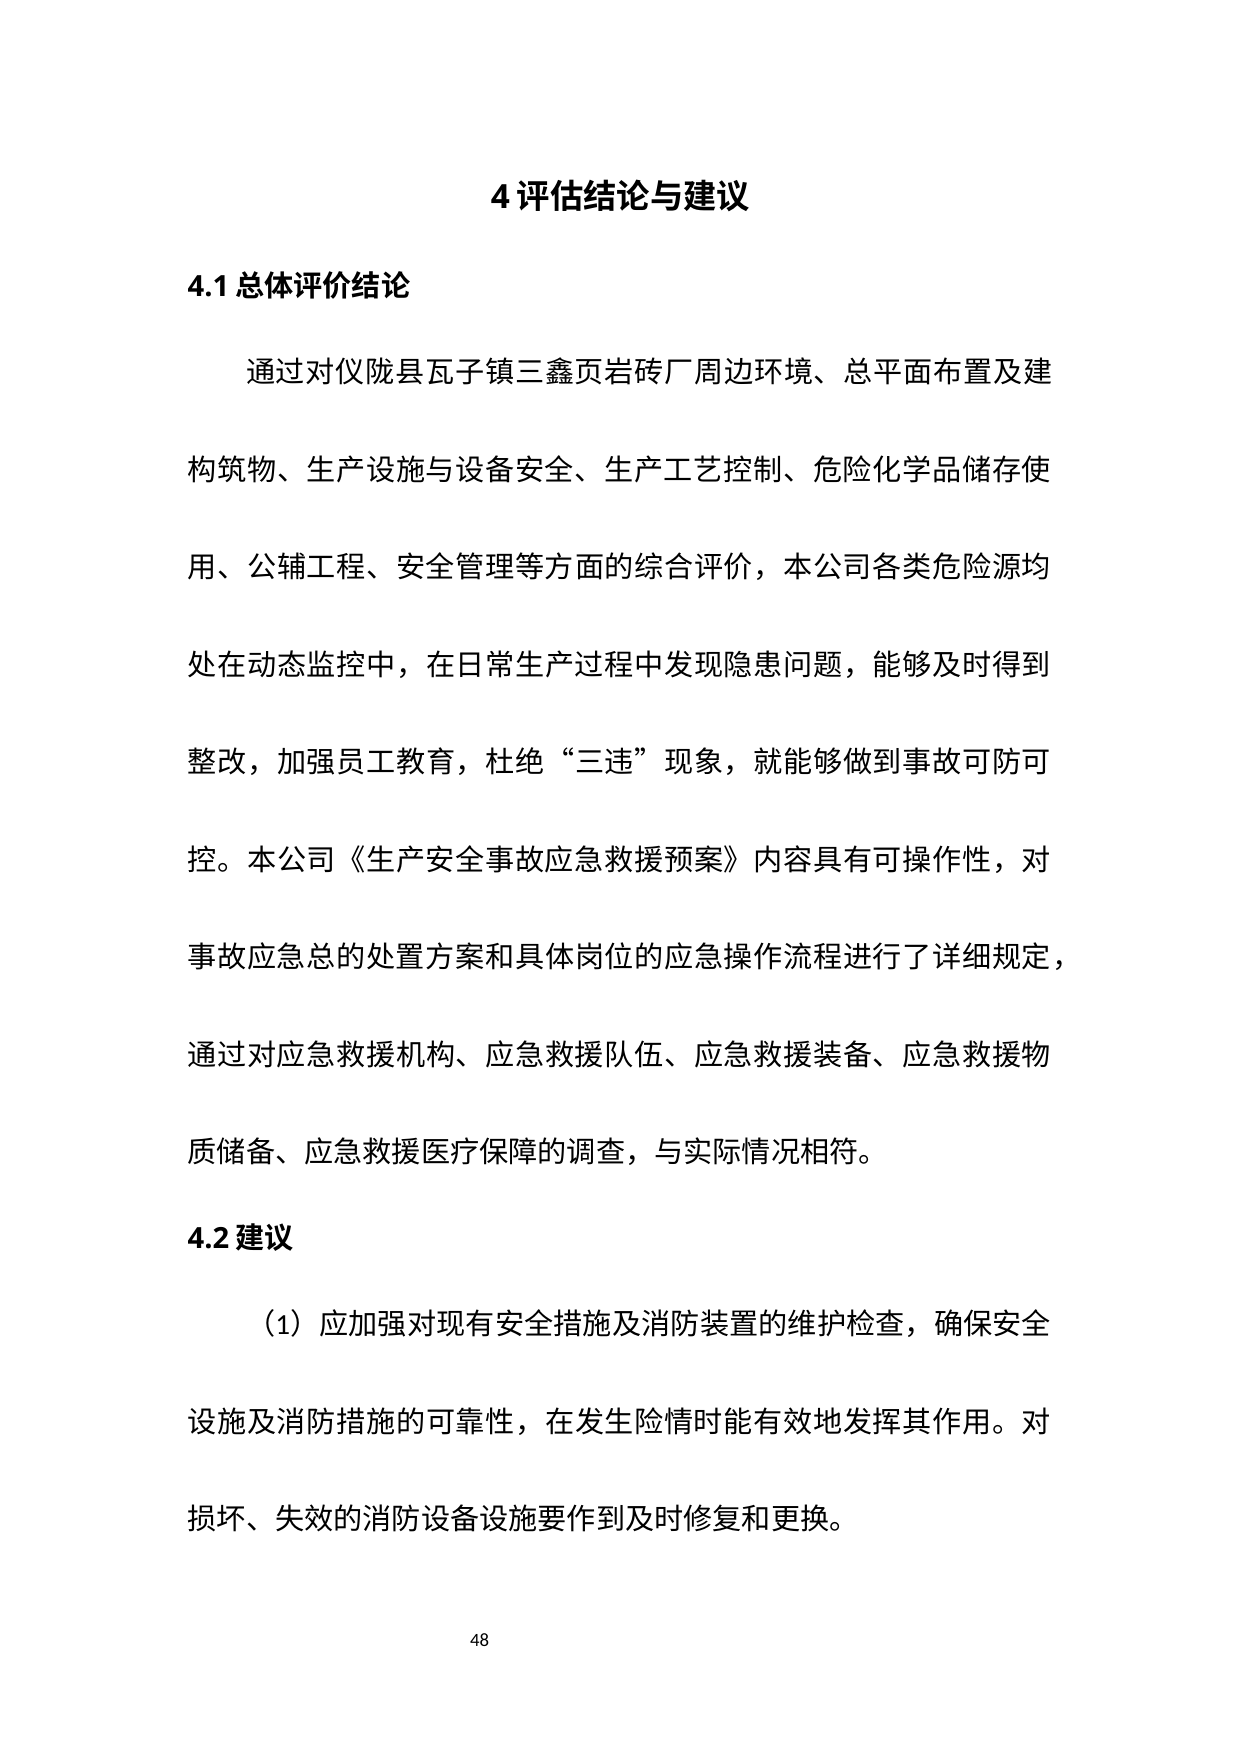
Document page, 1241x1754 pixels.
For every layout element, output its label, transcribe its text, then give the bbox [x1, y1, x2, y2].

text （1）应加强对现有安全措施及消防装置的维护检查，确保安全设施及消防措施的可靠性，在发生险情时能有效地发挥其作用。对损坏、失效的消防设备设施要作到及时修复和更换。 [187, 1289, 1053, 1549]
list 4评估结论与建议 [187, 162, 1053, 227]
text 通过对仪陇县瓦子镇三鑫页岩砖厂周边环境、总平面布置及建构筑物、生产设施与设备安全、生产工艺控制、危险化学品储存使用、公辅工程、安全管理等方面的综合评价，本公司各类危险源均处在动态监控中，在日常生产过程中发现隐患问题，能够及时得到整改，加强员工教育，杜绝“三违”现象，就能够做到事故可防可控。本公司《生产安全事故应急救援预案》内容具有可操作性，对事故应急总的处置方案和具体岗位的应急操作流程进行了详细规定，通过对应急救援机构、应急救援队伍、应急救援装备、应急救援物质储备、应急救援医疗保障的调查，与实际情况相符。 [187, 337, 1053, 1182]
subtitle 4.2建议 [187, 1203, 1053, 1268]
subtitle 4.1总体评价结论 [187, 251, 1053, 316]
